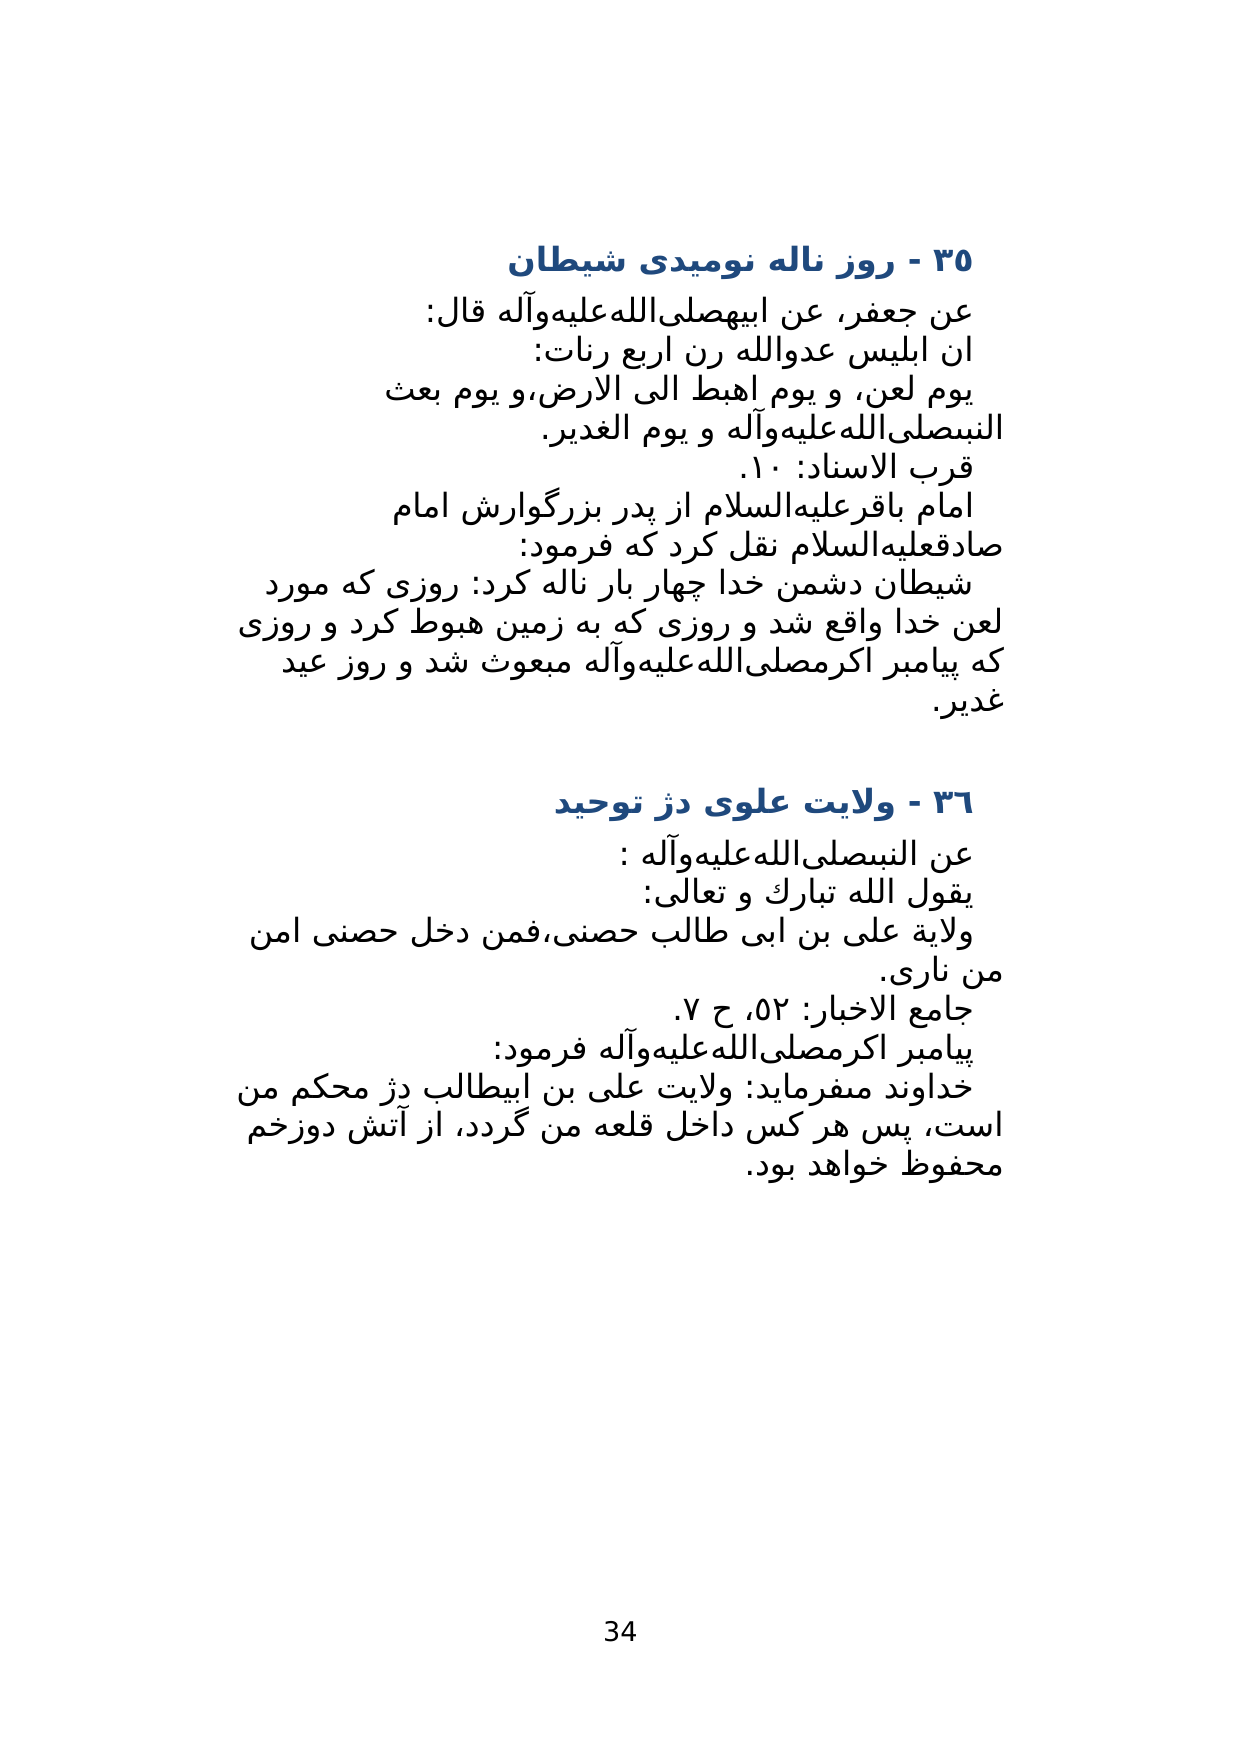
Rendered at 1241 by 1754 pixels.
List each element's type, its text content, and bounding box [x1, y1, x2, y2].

subtitle ٣٦ - ولايت علوى دژ توحيد [236, 783, 1004, 821]
text يقول الله تبارك و تعالى: [236, 873, 1004, 912]
text ان ابليس عدوالله رن اربع رنات: [236, 331, 1004, 369]
text قرب الاسناد: ١٠. [236, 447, 1004, 486]
text ولاية على بن ابى طالب حصنى،فمن دخل حصنى امن من نارى. [236, 912, 1004, 989]
text شيطان دشمن خدا چهار بار ناله كرد: روزى كه مورد لعن خدا واقع شد و روزى كه به زمين هبوط كرد و روزى كه پيامبر اكرمصلى‌الله‌عليه‌وآله مبعوث شد و روز عيد غدير. [236, 564, 1004, 719]
text امام باقرعليه‌السلام از پدر بزرگوارش امام صادقعليه‌السلام نقل كرد كه فرمود: [236, 486, 1004, 564]
text عن النبىصلى‌الله‌عليه‌وآله : [236, 834, 1004, 873]
text يوم لعن، و يوم اهبط الى الارض،و يوم بعث النبىصلى‌الله‌عليه‌وآله و يوم الغدير. [236, 369, 1004, 447]
text جامع الاخبار: ٥٢، ح ٧. [236, 989, 1004, 1028]
text خداوند مى‏فرمايد: ولايت على بن ابيطالب دژ محكم من است، پس هر كس داخل قلعه من گردد، از آتش دوزخم محفوظ خواهد بود. [236, 1067, 1004, 1184]
text پيامبر اكرمصلى‌الله‌عليه‌وآله فرمود: [236, 1028, 1004, 1067]
subtitle ٣٥ - روز ناله نوميدى شيطان [236, 241, 1004, 279]
text عن جعفر، عن ابيهصلى‌الله‌عليه‌وآله قال: [236, 292, 1004, 331]
